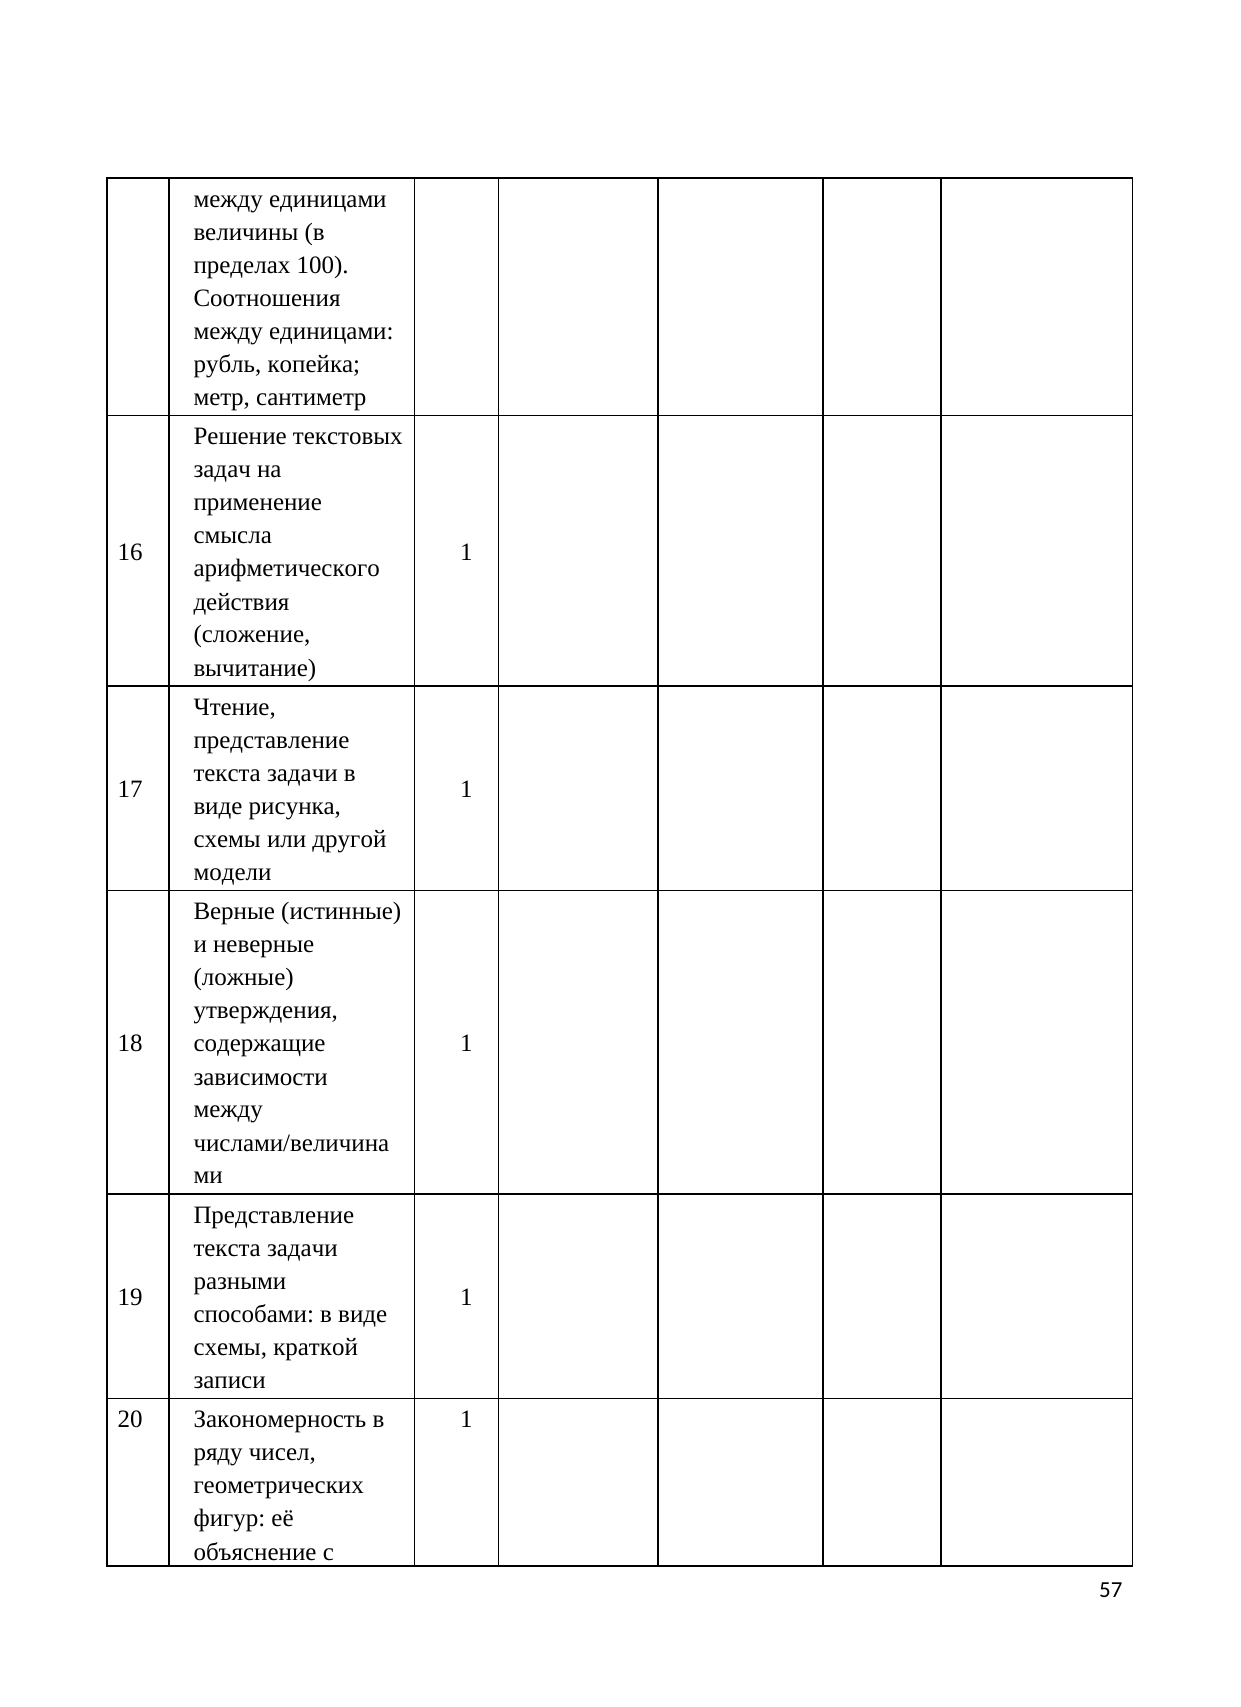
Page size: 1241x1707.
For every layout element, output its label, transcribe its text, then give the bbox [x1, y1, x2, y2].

table_cell 1 [415, 1399, 498, 1565]
table_cell 15 [108, 179, 168, 415]
table_cell Верные (истинные) и неверные (ложные) утверждения, содержащие зависимости между числами/величинами [170, 891, 414, 1193]
table_cell [499, 416, 657, 685]
table_cell [942, 179, 1132, 415]
table_cell [824, 687, 940, 890]
table_cell [942, 1399, 1132, 1565]
table_cell Чтение, представление текста задачи в виде рисунка, схемы или другой модели [170, 687, 414, 890]
table_cell 1 [415, 1195, 498, 1398]
table_cell 20 [108, 1399, 168, 1565]
table_cell [942, 1195, 1132, 1398]
table_cell [659, 687, 822, 890]
table_cell Решение текстовых задач на применение смысла арифметического действия (сложение, вычитание) [170, 416, 414, 685]
table_cell 18 [108, 891, 168, 1193]
table_cell [499, 179, 657, 415]
table_cell [499, 1399, 657, 1565]
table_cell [170, 179, 414, 415]
table_cell [824, 1195, 940, 1398]
table_cell 1 [415, 891, 498, 1193]
table_cell 19 [108, 1195, 168, 1398]
table_cell [659, 416, 822, 685]
table_cell [499, 891, 657, 1193]
table_cell [659, 179, 822, 415]
table_cell [824, 179, 940, 415]
table_cell 16 [108, 416, 168, 685]
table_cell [170, 1399, 414, 1565]
table_cell [824, 891, 940, 1193]
table_cell [499, 687, 657, 890]
table_cell [659, 1399, 822, 1565]
table_cell [942, 891, 1132, 1193]
table_cell 17 [108, 687, 168, 890]
table_cell [499, 1195, 657, 1398]
table_cell 1 [415, 687, 498, 890]
table_cell Представление текста задачи разными способами: в виде схемы, краткой записи [170, 1195, 414, 1398]
table_cell [659, 891, 822, 1193]
table_cell [824, 416, 940, 685]
table_cell [942, 687, 1132, 890]
table_cell 1 [415, 179, 498, 415]
table_cell 1 [415, 416, 498, 685]
table_cell [659, 1195, 822, 1398]
table_cell [942, 416, 1132, 685]
table_cell [824, 1399, 940, 1565]
